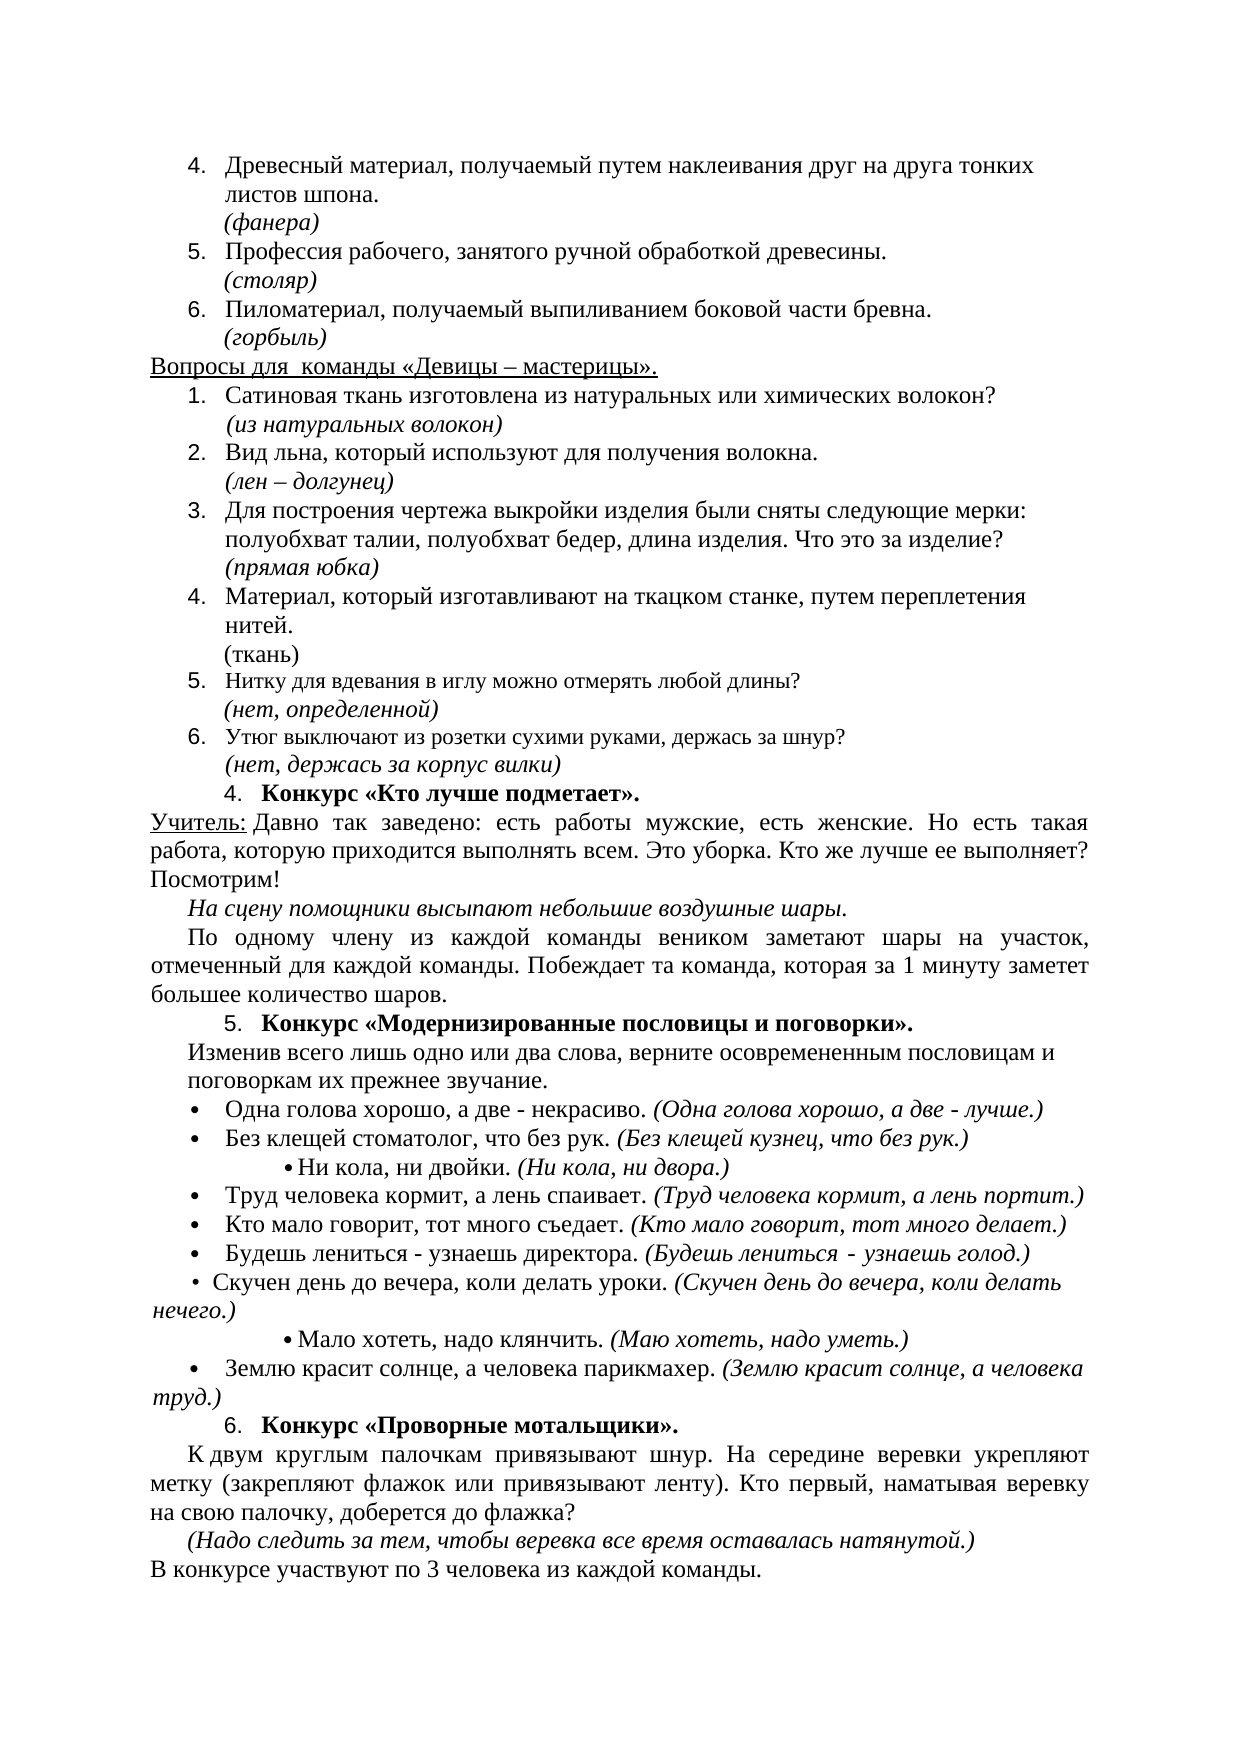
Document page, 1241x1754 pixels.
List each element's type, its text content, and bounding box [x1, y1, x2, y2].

list Ни кола, ни двойки. (Ни кола, ни двора.) [191, 1152, 1090, 1180]
list Профессия рабочего, занятого ручной обработкой древесины. [187, 236, 1090, 265]
text (нет, определенной) [150, 694, 1090, 723]
text (из натуральных волокон) [187, 409, 1090, 437]
list Утюг выключают из розетки сухими руками, держась за шнур? [187, 723, 1090, 749]
text (столяр) [150, 265, 1090, 294]
list Кто мало говорит, тот много съедает. (Кто мало говорит, тот много делает.) [150, 1209, 1090, 1238]
text В конкурсе участвуют по 3 человека из каждой команды. [150, 1554, 1090, 1583]
text Вопросы для команды «Девицы – мастерицы». [150, 351, 1090, 380]
list Вид льна, который используют для получения волокна. [187, 437, 1090, 466]
list Без клещей стоматолог, что без рук. (Без клещей кузнец, что без рук.) [150, 1123, 1090, 1152]
list Конкурс «Кто лучше подметает». [224, 778, 1090, 807]
text (прямая юбка) [225, 552, 1090, 581]
text По одному члену из каждой команды веником заметают шары на участок, отмеченный для каждой команды. Побеждает та команда, которая за 1 минуту заметет большее количество шаров. [151, 922, 1090, 1008]
list Пиломатериал, получаемый выпиливанием боковой части бревна. [187, 294, 1090, 322]
list Древесный материал, получаемый путем наклеивания друг на друга тонких листов шпона. [187, 150, 1090, 207]
text (нет, держась за корпус вилки) [150, 749, 1090, 778]
text (фанера) [150, 207, 1090, 236]
list Мало хотеть, надо клянчить. (Маю хотеть, надо уметь.) [190, 1324, 1090, 1353]
text (Надо следить за тем, чтобы веревка все время оставалась натянутой.) [150, 1525, 1090, 1554]
text • Скучен день до вечера, коли делать уроки. (Скучен день до вечера, коли делать нечего.) [152, 1267, 1090, 1324]
list Для построения чертежа выкройки изделия были сняты следующие мерки: полуобхват талии, полуобхват бедер, длина изделия. Что это за изделие? [187, 495, 1090, 552]
list Землю красит солнце, а человека парикмахер. (Землю красит солнце, а человека труд.) [152, 1353, 1090, 1410]
list Конкурс «Модернизированные пословицы и поговорки». [224, 1008, 1090, 1037]
list Конкурс «Проворные мотальщики». [224, 1410, 1090, 1439]
text (горбыль) [150, 322, 1090, 351]
list Будешь лениться - узнаешь директора. (Будешь лениться - узнаешь голод.) [150, 1238, 1090, 1267]
text (лен – долгунец) [225, 466, 1090, 495]
text На сцену помощники высыпают небольшие воздушные шары. [187, 893, 1090, 922]
list Нитку для вдевания в иглу можно отмерять любой длины? [187, 667, 1090, 694]
list Одна голова хорошо, а две - некрасиво. (Одна голова хорошо, а две - лучше.) [150, 1094, 1090, 1123]
list Сатиновая ткань изготовлена из натуральных или химических волокон? [187, 380, 1090, 409]
list Материал, который изготавливают на ткацком станке, путем переплетения нитей. [187, 581, 1090, 639]
text Учитель: Давно так заведено: есть работы мужские, есть женские. Но есть такая работа, которую приходится выполнять всем. Это уборка. Кто же лучше ее выполняет? Посмотрим! [150, 807, 1089, 893]
text (ткань) [150, 639, 1090, 667]
text К двум круглым палочкам привязывают шнур. На середине веревки укрепляют метку (закрепляют флажок или привязывают ленту). Кто первый, наматывая веревку на свою палочку, доберется до флажка? [150, 1439, 1090, 1525]
text Изменив всего лишь одно или два слова, верните осовремененным пословицам и поговоркам их прежнее звучание. [187, 1037, 1090, 1094]
list Труд человека кормит, а лень спаивает. (Труд человека кормит, а лень портит.) [150, 1180, 1090, 1209]
